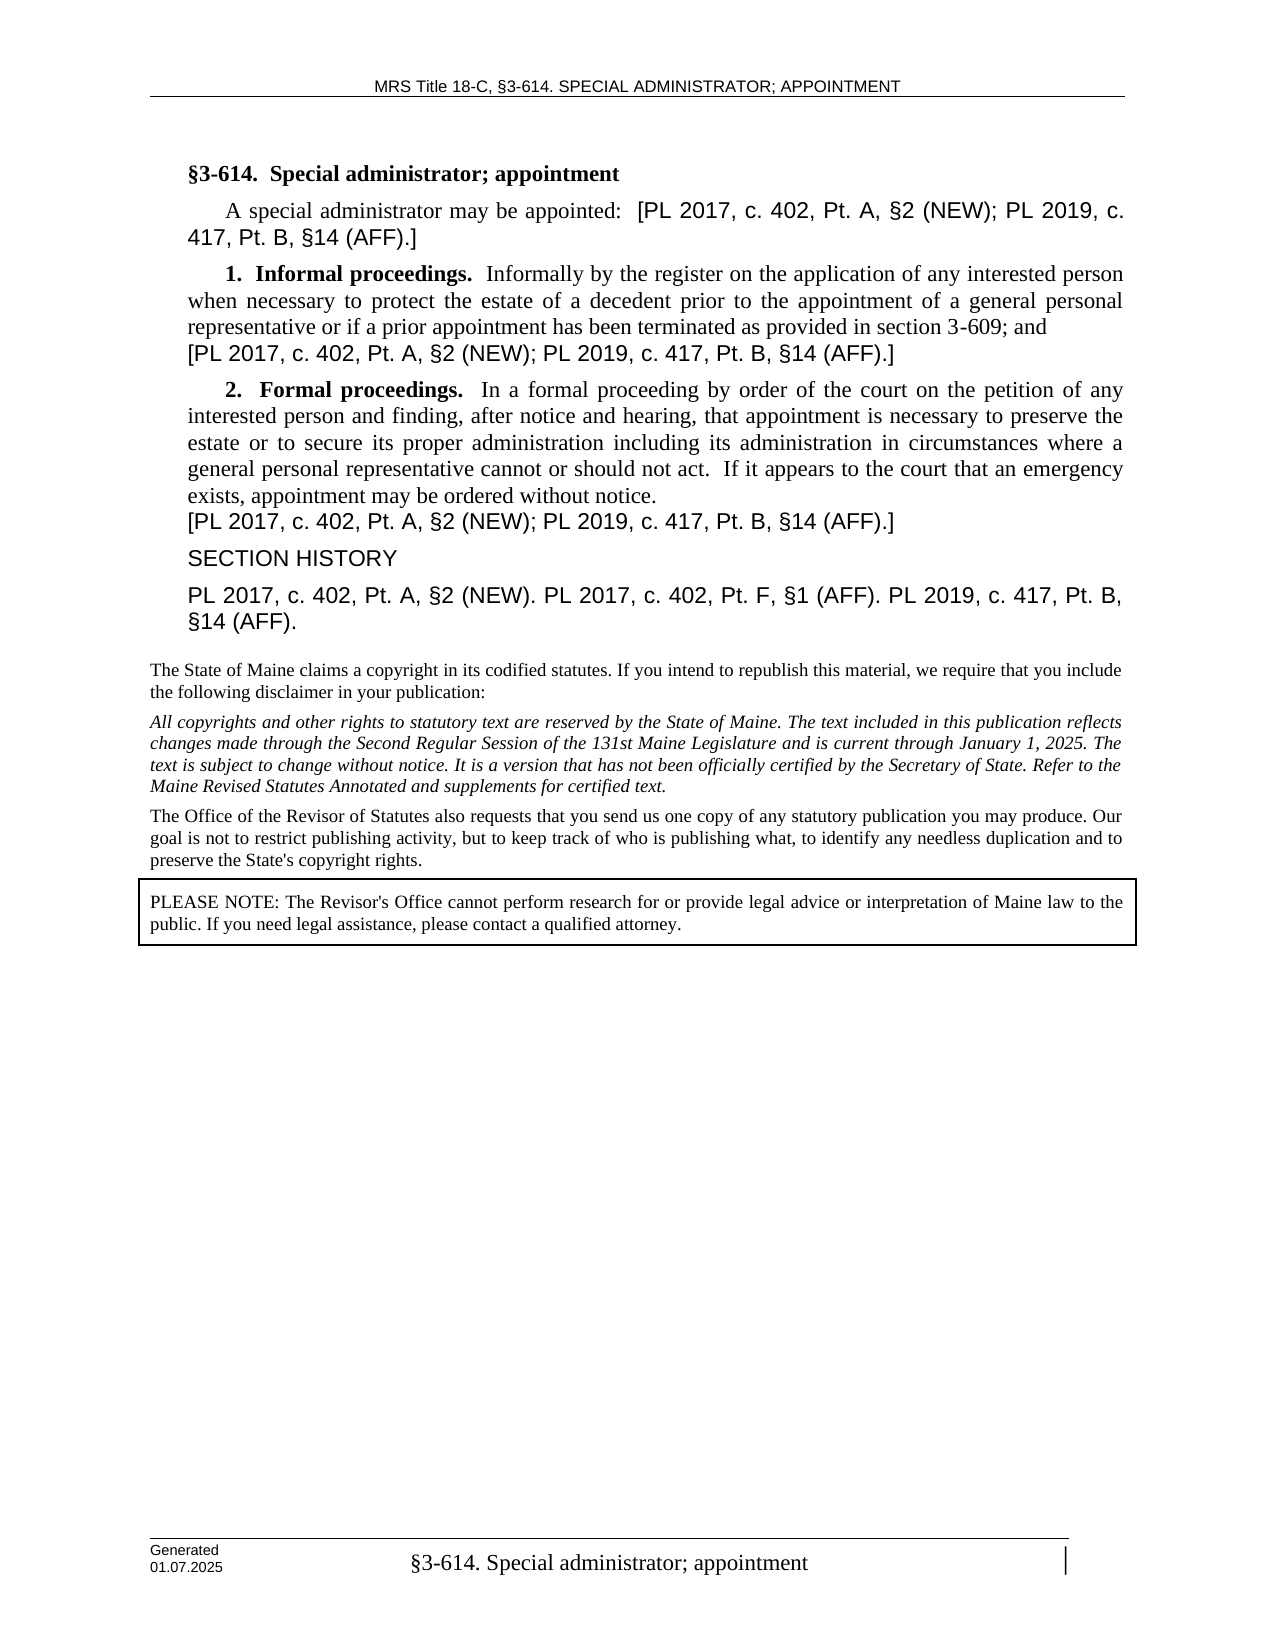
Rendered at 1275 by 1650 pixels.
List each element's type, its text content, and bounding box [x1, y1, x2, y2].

text A special administrator may be appointed: [PL 2017, c. 402, Pt. A, §2 (NEW); PL 2019, c. 417, Pt. B, §14 (AFF).] [187, 197, 1125, 250]
text The State of Maine claims a copyright in its codified statutes. If you intend to republish this material, we require that you include the following disclaimer in your publication: [150, 659, 1125, 702]
text [PL 2017, c. 402, Pt. A, §2 (NEW); PL 2019, c. 417, Pt. B, §14 (AFF).] [187, 339, 1125, 366]
text PLEASE NOTE: The Revisor's Office cannot perform research for or provide legal advice or interpretation of Maine law to the public. If you need legal assistance, please contact a qualified attorney. [140, 880, 1135, 944]
text §3-614. Special administrator; appointment [187, 160, 1125, 187]
text [PL 2017, c. 402, Pt. A, §2 (NEW); PL 2019, c. 417, Pt. B, §14 (AFF).] [187, 508, 1125, 534]
text 2. Formal proceedings. In a formal proceeding by order of the court on the petition of any interested person and finding, after notice and hearing, that appointment is necessary to preserve the estate or to secure its proper administration including its administration in circumstances where a general personal representative cannot or should not act. If it appears to the court that an emergency exists, appointment may be ordered without notice. [187, 376, 1125, 508]
text The Office of the Revisor of Statutes also requests that you send us one copy of any statutory publication you may produce. Our goal is not to restrict publishing activity, but to keep track of who is publishing what, to identify any needless duplication and to preserve the State's copyright rights. [150, 805, 1125, 870]
text All copyrights and other rights to statutory text are reserved by the State of Maine. The text included in this publication reflects changes made through the Second Regular Session of the 131st Maine Legislature and is current through January 1, 2025 . The text is subject to change without notice. It is a version that has not been officially certified by the Secretary of State. Refer to the Maine Revised Statutes Annotated and supplements for certified text. [150, 711, 1125, 797]
text PL 2017, c. 402, Pt. A, §2 (NEW). PL 2017, c. 402, Pt. F, §1 (AFF). PL 2019, c. 417, Pt. B, §14 (AFF). [187, 582, 1125, 634]
text 1. Informal proceedings. Informally by the register on the application of any interested person when necessary to protect the estate of a decedent prior to the appointment of a general personal representative or if a prior appointment has been terminated as provided in section 3‑609; and [187, 260, 1125, 339]
text SECTION HISTORY [187, 545, 1125, 571]
